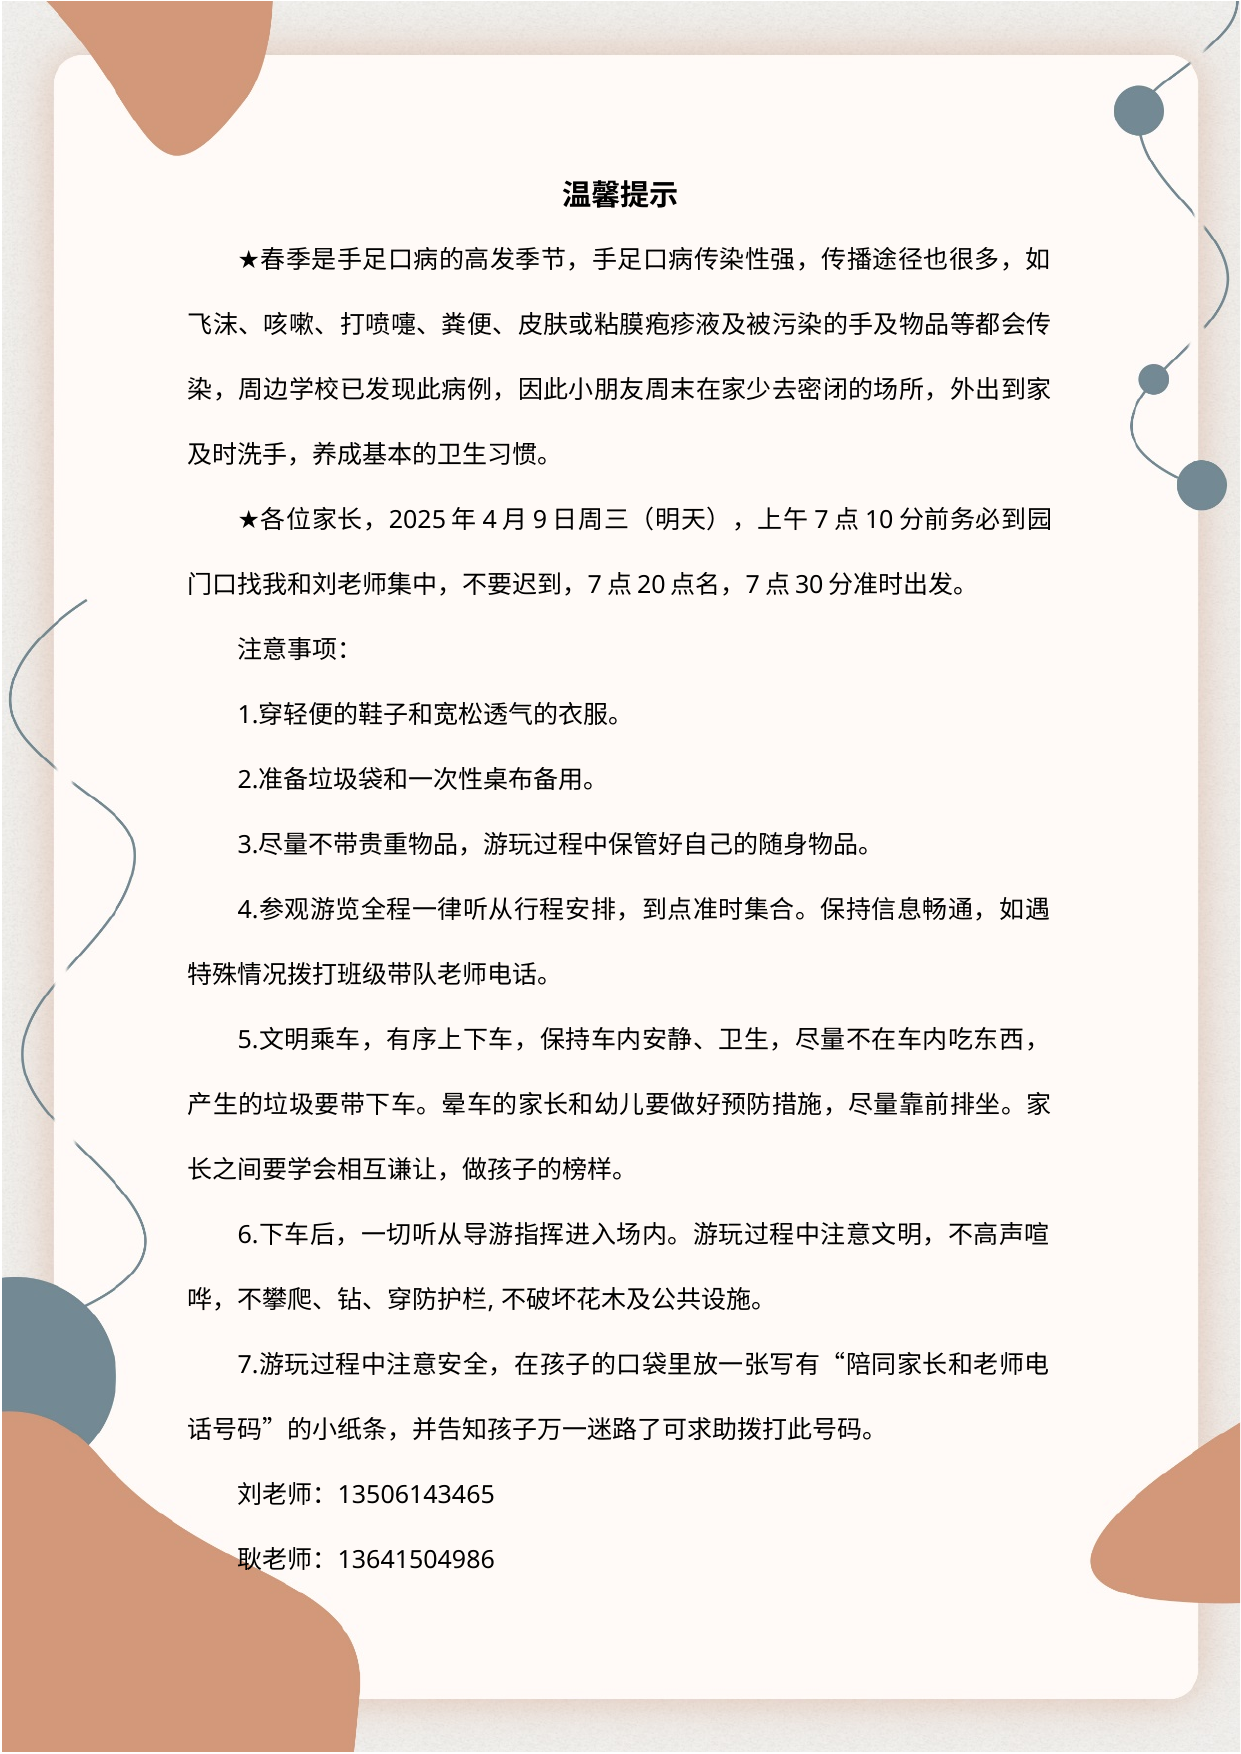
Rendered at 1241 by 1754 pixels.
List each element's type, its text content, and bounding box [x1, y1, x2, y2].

text 4.参观游览全程一律听从行程安排，到点准时集合。保持信息畅通，如遇特殊情况拨打班级带队老师电话。 [187, 875, 1053, 1005]
text ★春季是手足口病的高发季节，手足口病传染性强，传播途径也很多，如飞沫、咳嗽、打喷嚏、粪便、皮肤或粘膜疱疹液及被污染的手及物品等都会传染，周边学校已发现此病例，因此小朋友周末在家少去密闭的场所，外出到家及时洗手，养成基本的卫生习惯。 [187, 225, 1053, 485]
text 6.下车后，一切听从导游指挥进入场内。游玩过程中注意文明，不高声喧哗，不攀爬、钻、穿防护栏, 不破坏花木及公共设施。 [187, 1200, 1053, 1330]
text 3.尽量不带贵重物品，游玩过程中保管好自己的随身物品。 [187, 810, 1053, 875]
text ★各位家长，2025年4月9日周三（明天），上午7点10分前务必到园门口找我和刘老师集中，不要迟到，7点20点名，7点30分准时出发。 [187, 485, 1053, 615]
text 5.文明乘车，有序上下车，保持车内安静、卫生，尽量不在车内吃东西，产生的垃圾要带下车。晕车的家长和幼儿要做好预防措施，尽量靠前排坐。家长之间要学会相互谦让，做孩子的榜样。 [187, 1005, 1053, 1200]
text 1.穿轻便的鞋子和宽松透气的衣服。 [187, 680, 1053, 745]
text 2.准备垃圾袋和一次性桌布备用。 [187, 745, 1053, 810]
text 7.游玩过程中注意安全，在孩子的口袋里放一张写有“陪同家长和老师电话号码”的小纸条，并告知孩子万一迷路了可求助拨打此号码。 [187, 1330, 1053, 1460]
picture [2, 1, 1241, 1752]
text 耿老师：13641504986 [187, 1525, 1053, 1590]
text 刘老师：13506143465 [187, 1460, 1053, 1525]
text 注意事项： [187, 615, 1053, 680]
list 温馨提示 [187, 160, 1053, 225]
